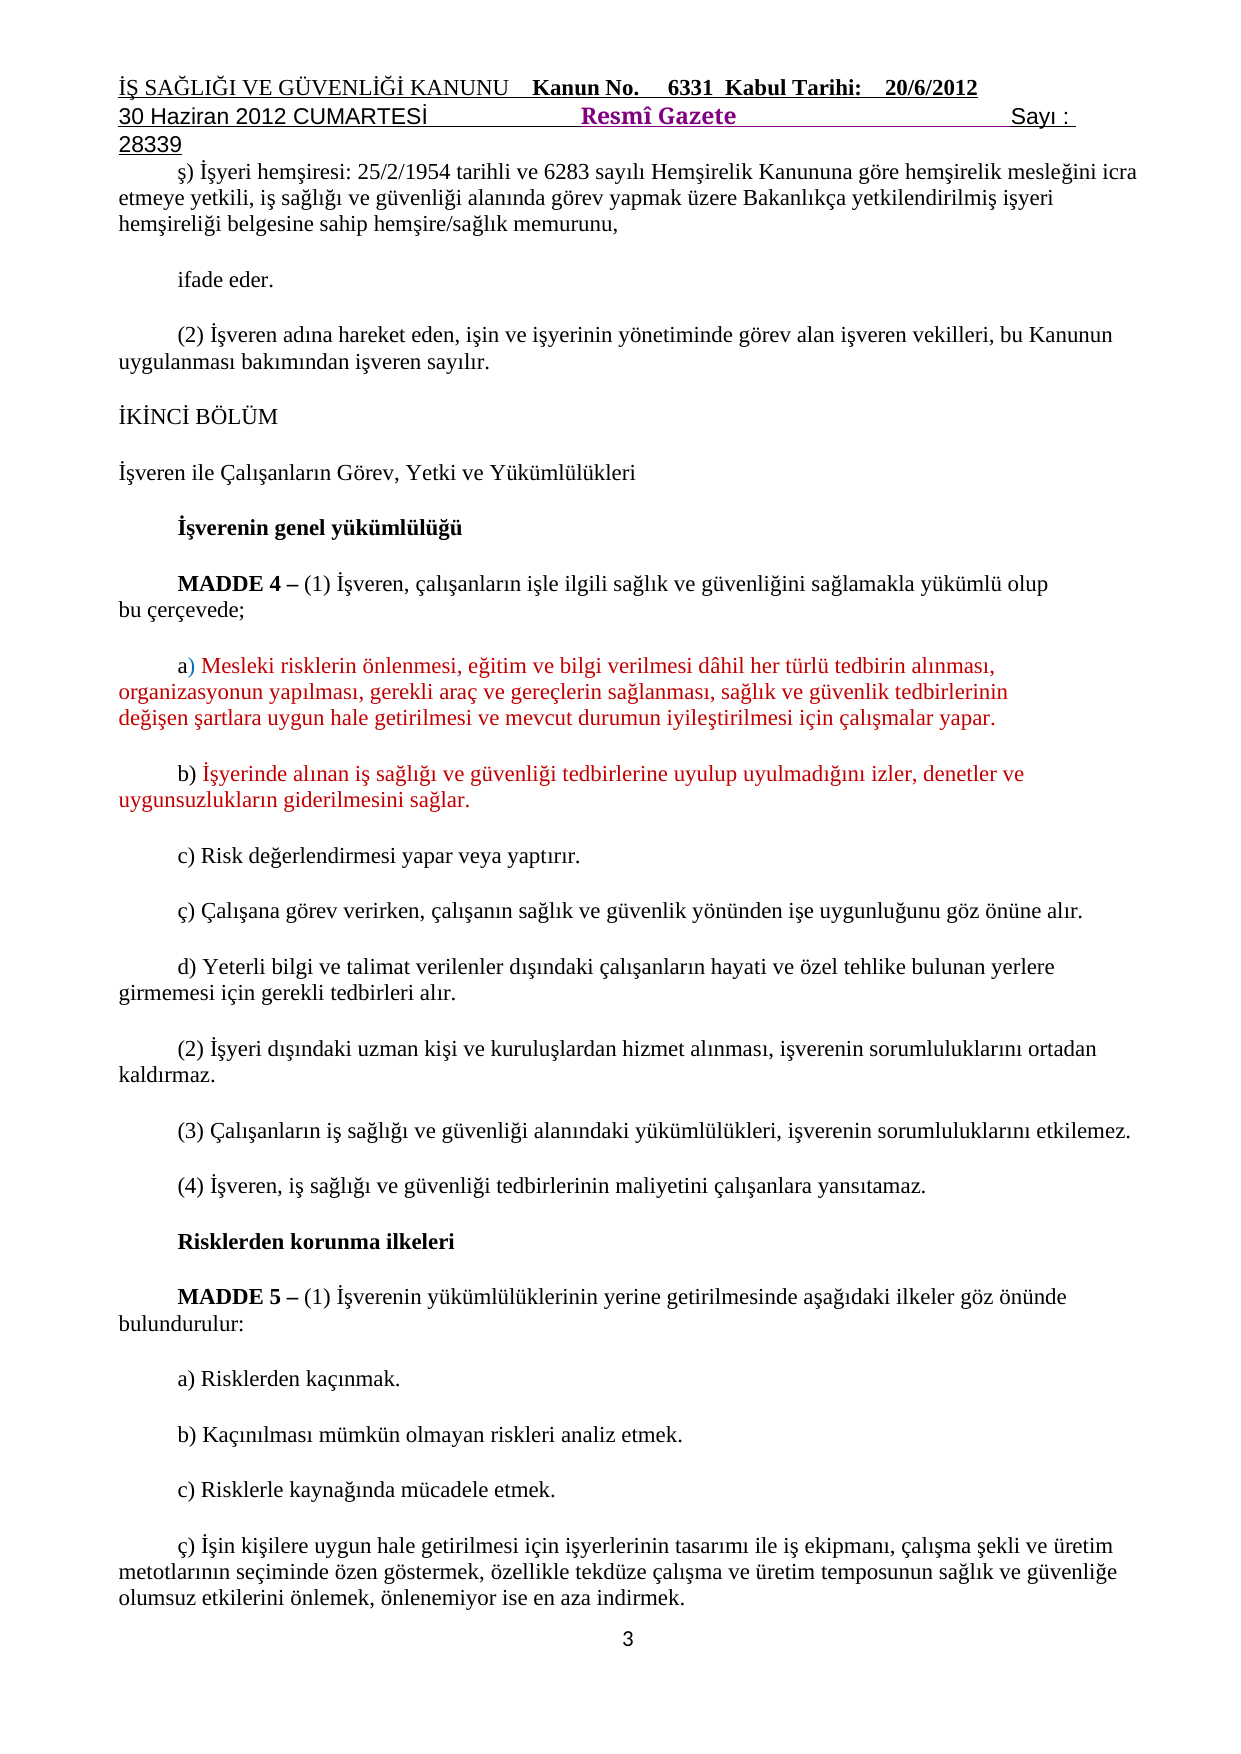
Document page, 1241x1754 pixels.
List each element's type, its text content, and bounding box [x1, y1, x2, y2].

text c) Risklerle kaynağında mücadele etmek. [118, 1476, 1137, 1502]
text (3) Çalışanların iş sağlığı ve güvenliği alanındaki yükümlülükleri, işverenin sorumluluklarını etkilemez. [118, 1117, 1137, 1143]
text ç) İşin kişilere uygun hale getirilmesi için işyerlerinin tasarımı ile iş ekipmanı, çalışma şekli ve üretim metotlarının seçiminde özen göstermek, özellikle tekdüze çalışma ve üretim temposunun sağlık ve güvenliğe olumsuz etkilerini önlemek, önlenemiyor ise en aza indirmek. [118, 1532, 1137, 1611]
text a) Risklerden kaçınmak. [118, 1365, 1137, 1391]
text ifade eder. [118, 266, 1137, 292]
text (2) İşyeri dışındaki uzman kişi ve kuruluşlardan hizmet alınması, işverenin sorumluluklarını ortadan kaldırmaz. [118, 1035, 1137, 1087]
text ç) Çalışana görev verirken, çalışanın sağlık ve güvenlik yönünden işe uygunluğunu göz önüne alır. [118, 897, 1137, 924]
text İşverenin genel yükümlülüğü [118, 514, 1137, 541]
text (4) İşveren, iş sağlığı ve güvenliği tedbirlerinin maliyetini çalışanlara yansıtamaz. [118, 1172, 1137, 1198]
text MADDE 4 – (1) İşveren, çalışanların işle ilgili sağlık ve güvenliğini sağlamakla yükümlü olup bu çerçevede; [118, 570, 1137, 623]
text c) Risk değerlendirmesi yapar veya yaptırır. [118, 842, 1137, 868]
text Risklerden korunma ilkeleri [118, 1228, 1137, 1254]
text a) Mesleki risklerin önlenmesi, eğitim ve bilgi verilmesi dâhil her türlü tedbirin alınması, organizasyonun yapılması, gerekli araç ve gereçlerin sağlanması, sağlık ve güvenlik tedbirlerinin değişen şartlara uygun hale getirilmesi ve mevcut durumun iyileştirilmesi için çalışmalar yapar. [118, 652, 1137, 731]
text b) Kaçınılması mümkün olmayan riskleri analiz etmek. [118, 1421, 1137, 1447]
text MADDE 5 – (1) İşverenin yükümlülüklerinin yerine getirilmesinde aşağıdaki ilkeler göz önünde bulundurulur: [118, 1283, 1137, 1336]
text İşveren ile Çalışanların Görev, Yetki ve Yükümlülükleri [118, 459, 1137, 485]
text İKİNCİ BÖLÜM [118, 403, 1137, 430]
text b) İşyerinde alınan iş sağlığı ve güvenliği tedbirlerine uyulup uyulmadığını izler, denetler ve uygunsuzlukların giderilmesini sağlar. [118, 760, 1137, 813]
text d) Yeterli bilgi ve talimat verilenler dışındaki çalışanların hayati ve özel tehlike bulunan yerlere girmemesi için gerekli tedbirleri alır. [118, 953, 1137, 1006]
text (2) İşveren adına hareket eden, işin ve işyerinin yönetiminde görev alan işveren vekilleri, bu Kanunun uygulanması bakımından işveren sayılır. [118, 321, 1137, 374]
text ş) İşyeri hemşiresi: 25/2/1954 tarihli ve 6283 sayılı Hemşirelik Kanununa göre hemşirelik mesleğini icra etmeye yetkili, iş sağlığı ve güvenliği alanında görev yapmak üzere Bakanlıkça yetkilendirilmiş işyeri hemşireliği belgesine sahip hemşire/sağlık memurunu, [118, 158, 1137, 237]
